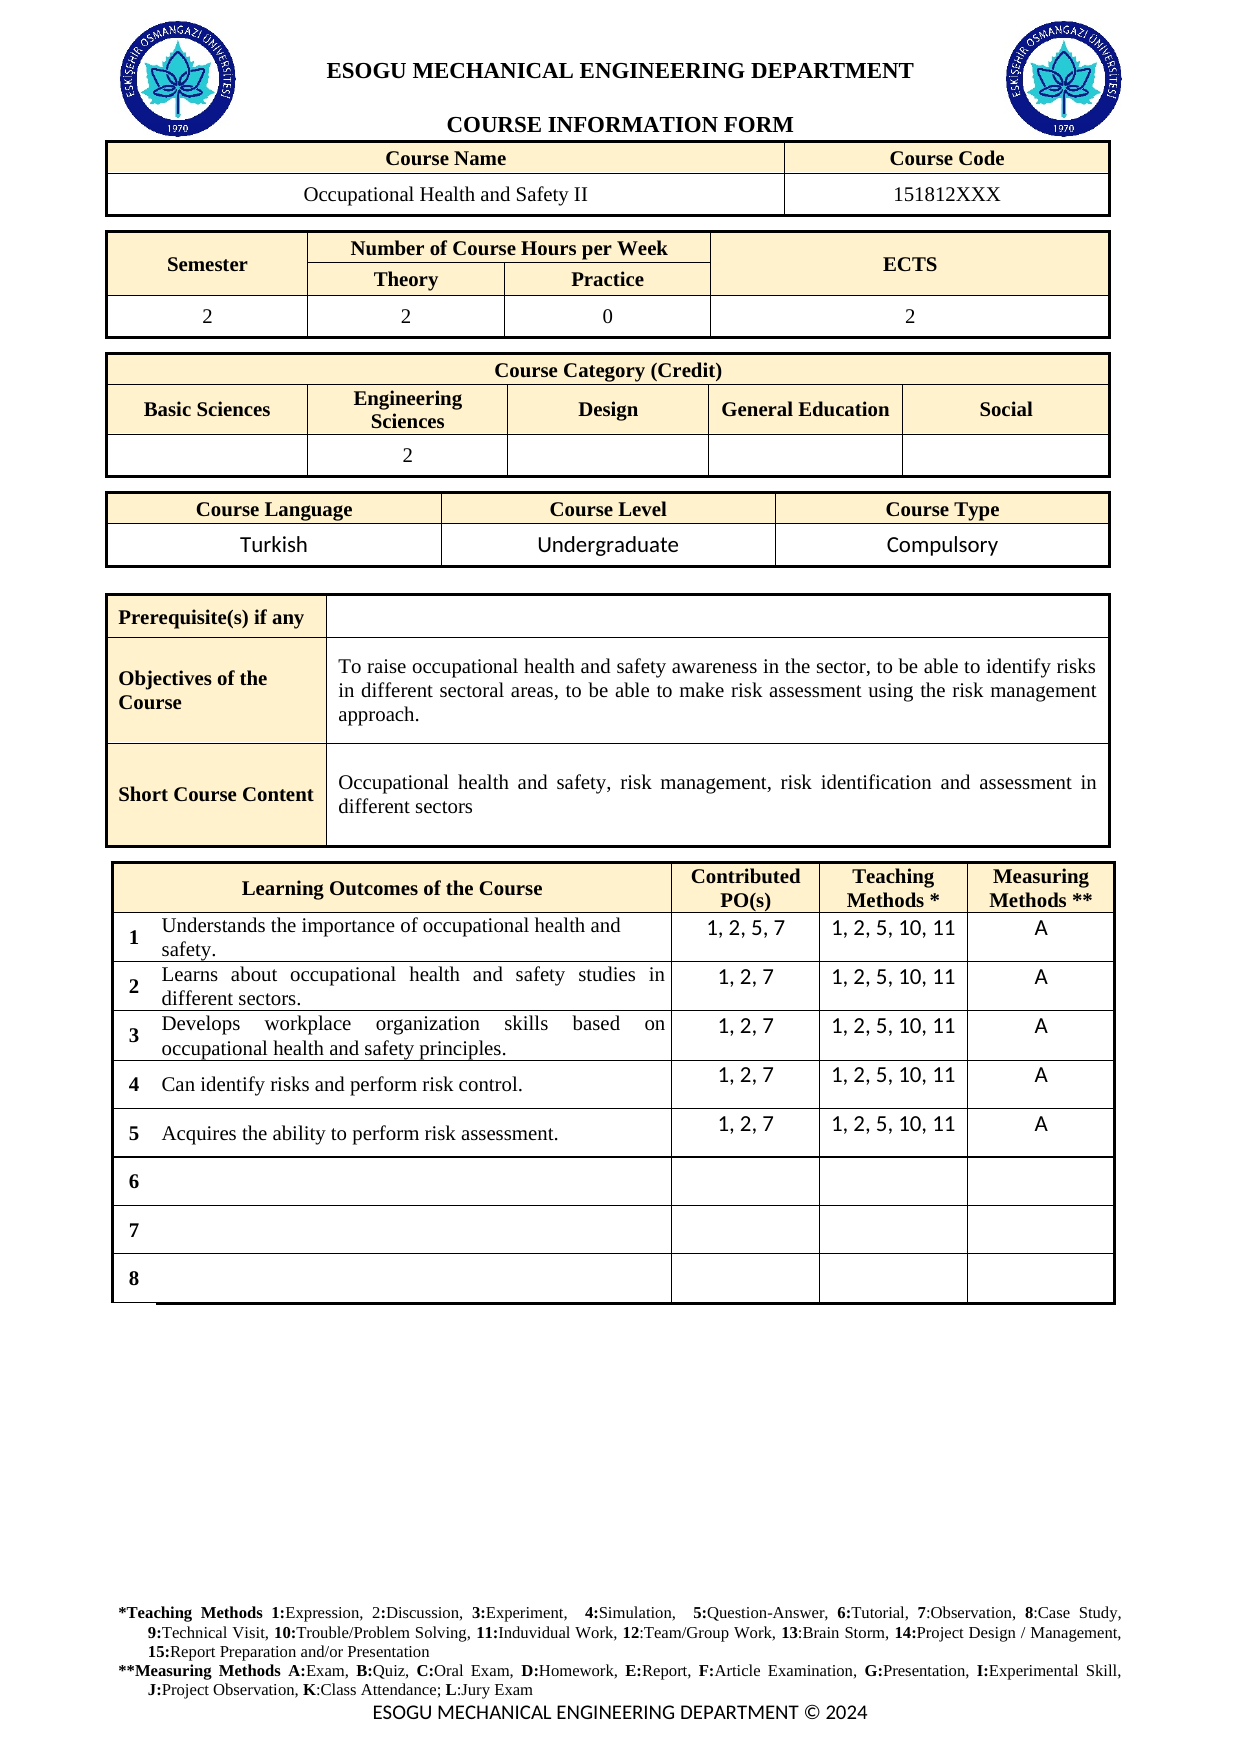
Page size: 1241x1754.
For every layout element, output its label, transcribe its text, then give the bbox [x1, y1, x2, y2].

table_cell 1, 2, 7 [672, 962, 819, 1010]
table_cell 4 [114, 1061, 156, 1108]
table_header Number of Course Hours per Week [308, 233, 710, 262]
table_cell 151812XXX [785, 174, 1108, 214]
table_cell 6 [114, 1158, 156, 1205]
table_cell [108, 435, 307, 475]
table_header Course Level [442, 494, 775, 523]
table_cell A [968, 1109, 1113, 1156]
table_header ECTS [711, 233, 1108, 295]
text ESOGU MECHANICAL ENGINEERING DEPARTMENT [237, 57, 1004, 83]
picture [1004, 19, 1123, 138]
table_cell Social [903, 385, 1108, 433]
table_cell 1, 2, 5, 10, 11 [820, 913, 967, 961]
table_cell Theory [308, 263, 504, 295]
table_cell General Education [709, 385, 902, 433]
table_cell 1, 2, 5, 10, 11 [820, 1011, 967, 1059]
table_cell 2 [308, 435, 507, 475]
table_cell [156, 1206, 671, 1253]
table_header Course Language [108, 494, 441, 523]
table_header Course Type [776, 494, 1108, 523]
table_cell 5 [114, 1109, 156, 1156]
table_cell 8 [114, 1254, 156, 1302]
table_cell Basic Sciences [108, 385, 307, 433]
table_cell 2 [108, 296, 307, 336]
table_cell [820, 1158, 967, 1205]
table_cell [709, 435, 902, 475]
table_cell 1, 2, 7 [672, 1011, 819, 1059]
table_cell Practice [505, 263, 710, 295]
table_header Course Category (Credit) [108, 355, 1108, 384]
table_cell [156, 1254, 671, 1302]
table_header Learning Outcomes of the Course [114, 864, 671, 912]
table_cell 0 [505, 296, 710, 336]
table_cell A [968, 962, 1113, 1010]
table_cell 2 [711, 296, 1108, 336]
table_cell [968, 1158, 1113, 1205]
table_header Contributed PO(s) [672, 864, 819, 912]
table_cell [672, 1254, 819, 1302]
table_cell [968, 1254, 1113, 1302]
table_cell Learns about occupational health and safety studies in different sectors. [156, 962, 671, 1010]
table_cell Acquires the ability to perform risk assessment. [156, 1109, 671, 1156]
table_cell [820, 1206, 967, 1253]
table_cell 1, 2, 5, 10, 11 [820, 962, 967, 1010]
table_header Semester [108, 233, 307, 295]
table_cell A [968, 1011, 1113, 1059]
table_cell A [968, 913, 1113, 961]
table_header Teaching Methods * [820, 864, 967, 912]
table_cell [903, 435, 1108, 475]
table_cell Design [508, 385, 708, 433]
table_cell Occupational health and safety, risk management, risk identification and assessment in different sectors [327, 744, 1108, 845]
table_cell 1, 2, 7 [672, 1061, 819, 1108]
table_cell [672, 1206, 819, 1253]
table_cell [508, 435, 708, 475]
table_cell 3 [114, 1011, 156, 1059]
table_cell Develops workplace organization skills based on occupational health and safety principles. [156, 1011, 671, 1059]
table_cell 1 [114, 913, 156, 961]
table_cell [968, 1206, 1113, 1253]
table_cell Objectives of the Course [108, 638, 326, 742]
table_cell To raise occupational health and safety awareness in the sector, to be able to identify risks in different sectoral areas, to be able to make risk assessment using the risk management approach. [327, 638, 1108, 742]
text COURSE INFORMATION FORM [237, 112, 1004, 138]
table_cell 1, 2, 5, 7 [672, 913, 819, 961]
table_header Course Name [108, 143, 784, 172]
table_cell [156, 1158, 671, 1205]
table_cell Understands the importance of occupational health and safety. [156, 913, 671, 961]
table_cell [672, 1158, 819, 1205]
table_cell 1, 2, 5, 10, 11 [820, 1109, 967, 1156]
table_cell 7 [114, 1206, 156, 1253]
table_header Prerequisite(s) if any [108, 596, 326, 637]
table_cell 1, 2, 7 [672, 1109, 819, 1156]
table_cell Occupational Health and Safety II [108, 174, 784, 214]
table_cell Can identify risks and perform risk control. [156, 1061, 671, 1108]
table_cell 2 [308, 296, 504, 336]
table_cell 2 [114, 962, 156, 1010]
table_cell Engineering Sciences [308, 385, 507, 433]
table_header Course Code [785, 143, 1108, 172]
table_cell Short Course Content [108, 744, 326, 845]
table_cell [820, 1254, 967, 1302]
table_header Measuring Methods ** [968, 864, 1113, 912]
table_header [327, 596, 1108, 637]
table_cell A [968, 1061, 1113, 1108]
table_cell 1, 2, 5, 10, 11 [820, 1061, 967, 1108]
picture [118, 19, 237, 138]
